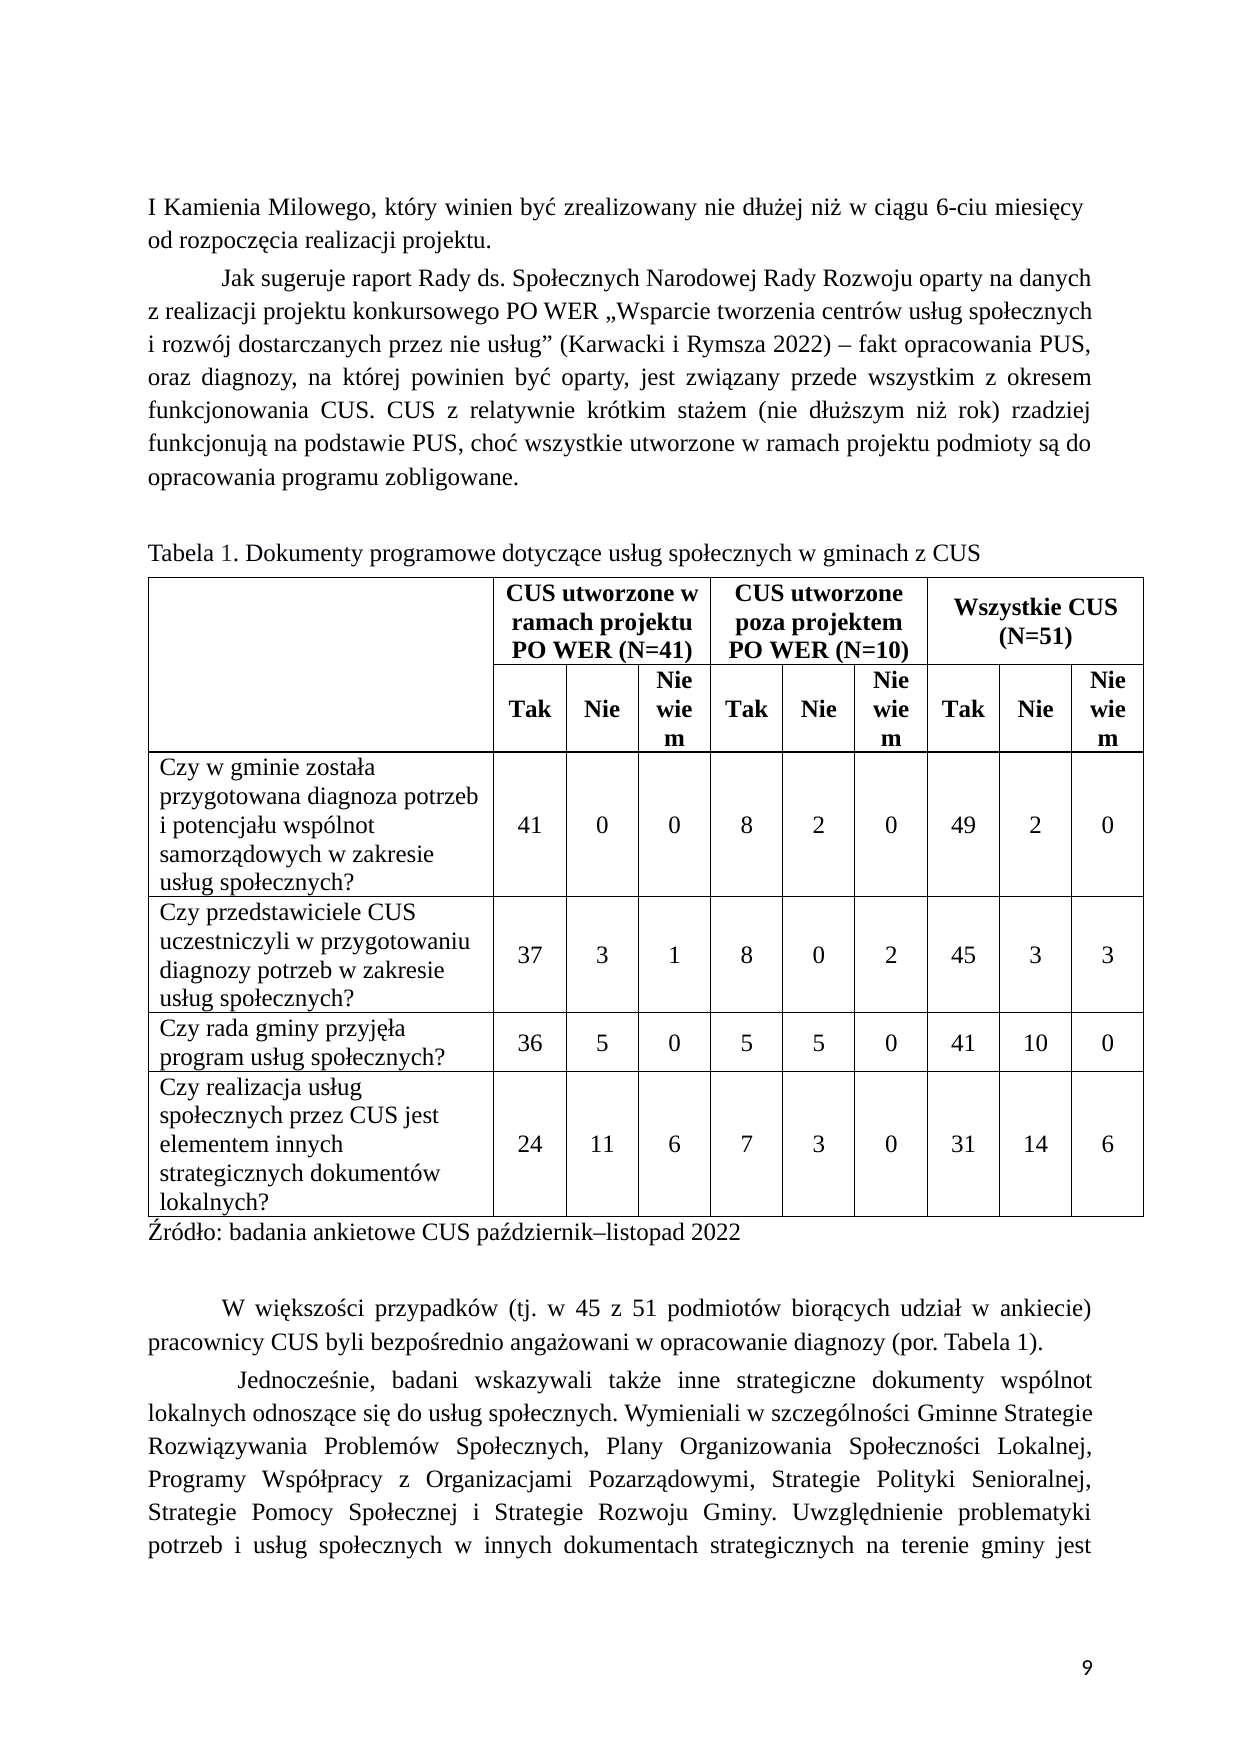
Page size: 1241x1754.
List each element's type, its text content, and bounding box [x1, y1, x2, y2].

table_cell 5 [567, 1013, 638, 1071]
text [148, 1365, 1093, 1559]
table_header [149, 578, 493, 751]
table_cell 0 [1072, 753, 1143, 896]
table_header CUS utworzone w ramach projektu PO WER (N=41) [494, 578, 710, 664]
table_cell 3 [1000, 897, 1071, 1012]
table_cell 14 [1000, 1072, 1071, 1216]
table_cell Czy realizacja usług społecznych przez CUS jest elementem innych strategicznych dokumentów lokalnych? [149, 1072, 493, 1216]
text W większości przypadków (tj. w 45 z 51 podmiotów biorących udział w ankiecie) pracownicy CUS byli bezpośrednio angażowani w opracowanie diagnozy (por. Tabela 1). [148, 1293, 1093, 1355]
table_cell 2 [783, 753, 854, 896]
text Tabela 1. Dokumenty programowe dotyczące usług społecznych w gminach z CUS [148, 538, 1093, 567]
table_header CUS utworzone poza projektem PO WER (N=10) [711, 578, 927, 664]
table_cell 8 [711, 753, 782, 896]
table_cell 3 [567, 897, 638, 1012]
table_cell 2 [1000, 753, 1071, 896]
table_cell Nie wiem [639, 665, 710, 751]
table_cell 41 [928, 1013, 999, 1071]
table_cell Nie [1000, 665, 1071, 751]
table_cell 3 [783, 1072, 854, 1216]
table_cell 0 [855, 1013, 927, 1071]
table_cell 6 [1072, 1072, 1143, 1216]
text Jak sugeruje raport Rady ds. Społecznych Narodowej Rady Rozwoju oparty na danych z realizacji projektu konkursowego PO WER „Wsparcie tworzenia centrów usług społecznych i rozwój dostarczanych przez nie usług” (Karwacki i Rymsza 2022) – fakt opracowania PUS, oraz diagnozy, na której powinien być oparty, jest związany przede wszystkim z okresem funkcjonowania CUS. CUS z relatywnie krótkim stażem (nie dłuższym niż rok) rzadziej funkcjonują na podstawie PUS, choć wszystkie utworzone w ramach projektu podmioty są do opracowania programu zobligowane. [148, 263, 1093, 490]
table_cell 49 [928, 753, 999, 896]
table_cell 0 [855, 753, 927, 896]
table_header Wszystkie CUS (N=51) [928, 578, 1143, 664]
table_cell 36 [494, 1013, 566, 1071]
table_cell 24 [494, 1072, 566, 1216]
text Źródło: badania ankietowe CUS październik–listopad 2022 [148, 1217, 1093, 1245]
table_cell Nie [783, 665, 854, 751]
table_cell Nie [567, 665, 638, 751]
table_cell 37 [494, 897, 566, 1012]
table_cell 8 [711, 897, 782, 1012]
table_cell Tak [494, 665, 566, 751]
table_cell 11 [567, 1072, 638, 1216]
table_cell 0 [639, 1013, 710, 1071]
table_cell 0 [783, 897, 854, 1012]
table_cell Czy w gminie została przygotowana diagnoza potrzeb i potencjału wspólnot samorządowych w zakresie usług społecznych? [149, 753, 493, 896]
table_cell 45 [928, 897, 999, 1012]
table_cell 2 [855, 897, 927, 1012]
table_cell Czy rada gminy przyjęła program usług społecznych? [149, 1013, 493, 1071]
table_cell 10 [1000, 1013, 1071, 1071]
table_cell Nie wiem [855, 665, 927, 751]
table_cell 6 [639, 1072, 710, 1216]
table_cell Czy przedstawiciele CUS uczestniczyli w przygotowaniu diagnozy potrzeb w zakresie usług społecznych? [149, 897, 493, 1012]
table_cell 7 [711, 1072, 782, 1216]
table_cell 31 [928, 1072, 999, 1216]
table_cell Nie wiem [1072, 665, 1143, 751]
table_cell 5 [711, 1013, 782, 1071]
table_cell 5 [783, 1013, 854, 1071]
table_cell 0 [639, 753, 710, 896]
table_cell 41 [494, 753, 566, 896]
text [148, 192, 1093, 254]
table_cell Tak [928, 665, 999, 751]
table_cell 1 [639, 897, 710, 1012]
table_cell 0 [567, 753, 638, 896]
table_cell 0 [1072, 1013, 1143, 1071]
table_cell 3 [1072, 897, 1143, 1012]
table_cell Tak [711, 665, 782, 751]
table_cell 0 [855, 1072, 927, 1216]
